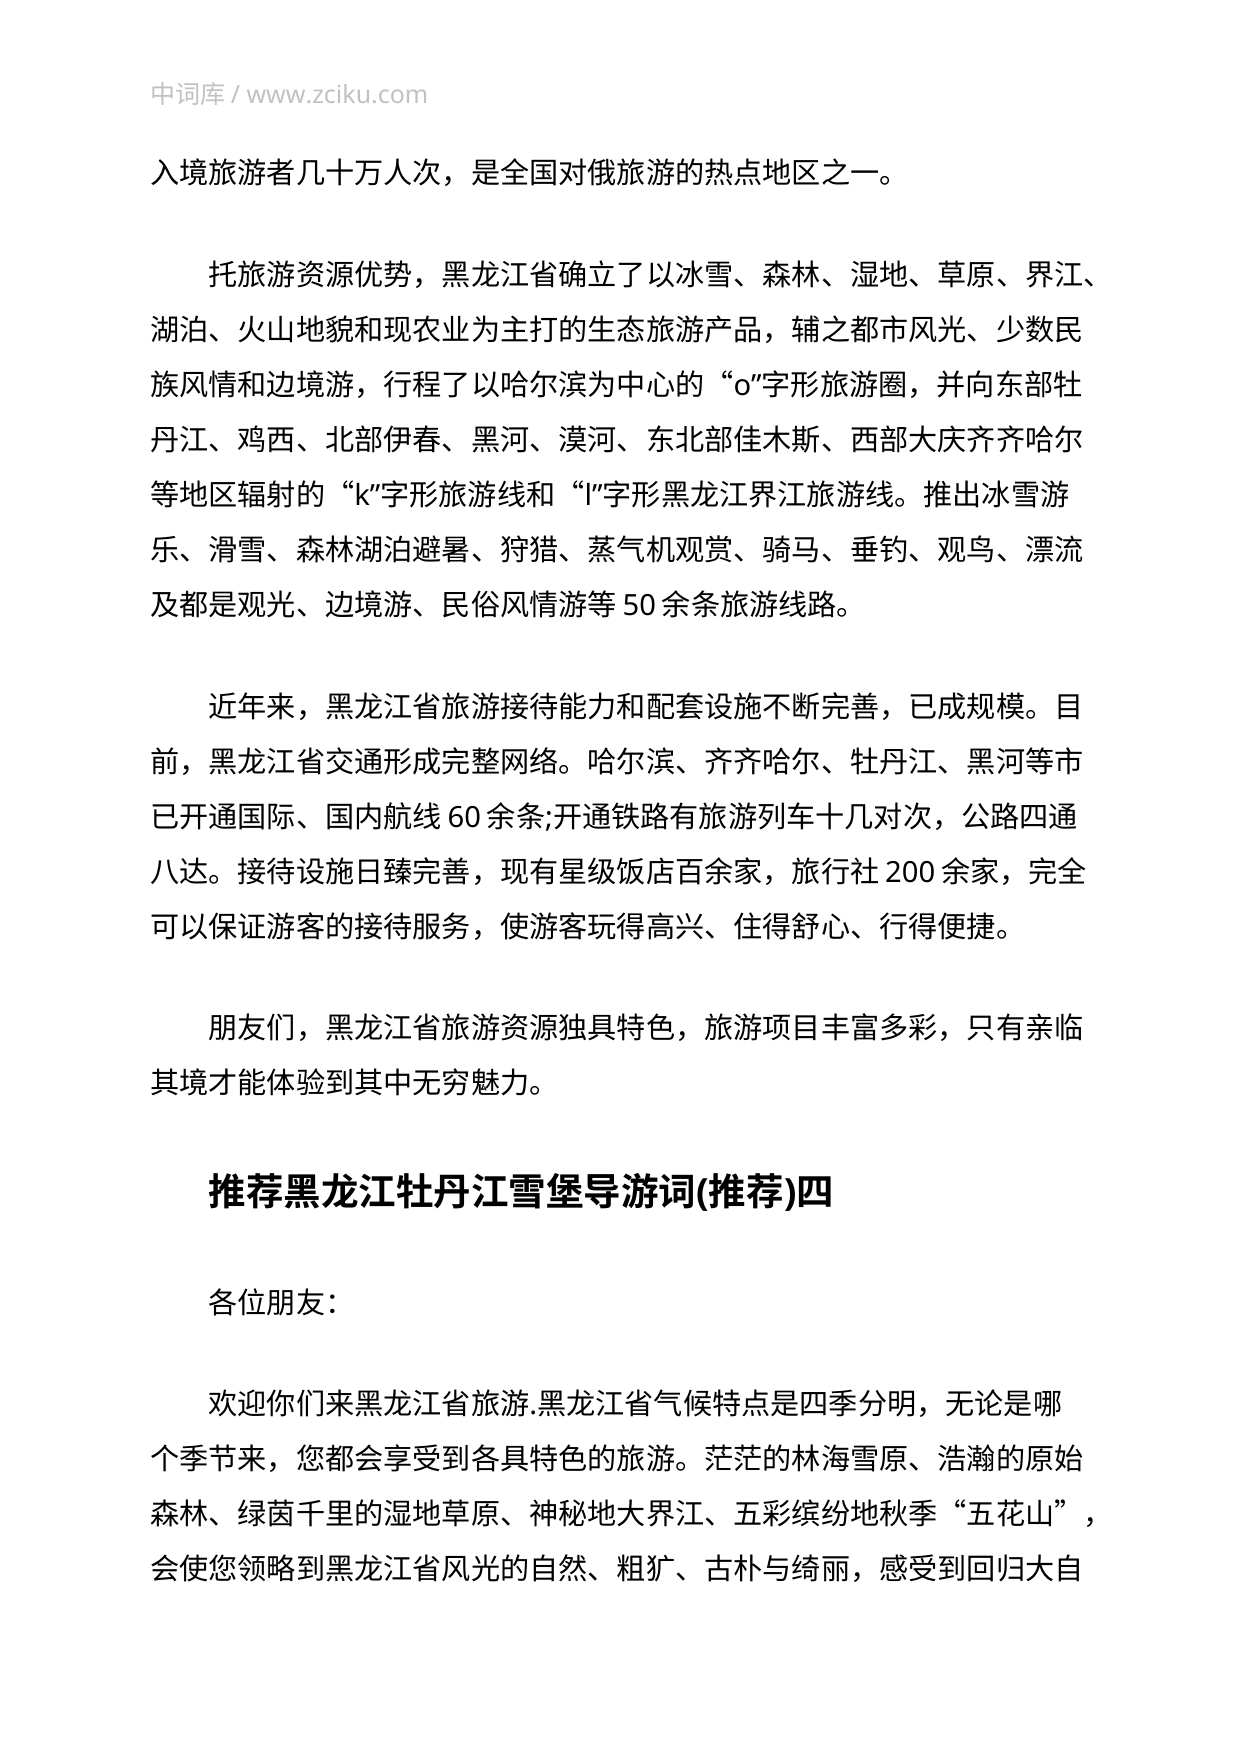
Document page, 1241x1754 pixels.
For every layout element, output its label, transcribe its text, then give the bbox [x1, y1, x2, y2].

text 推荐黑龙江牡丹江雪堡导游词(推荐)四 [150, 1162, 1090, 1216]
text 近年来，黑龙江省旅游接待能力和配套设施不断完善，已成规模。目前，黑龙江省交通形成完整网络。哈尔滨、齐齐哈尔、牡丹江、黑河等市已开通国际、国内航线60余条;开通铁路有旅游列车十几对次，公路四通八达。接待设施日臻完善，现有星级饭店百余家，旅行社200余家，完全可以保证游客的接待服务，使游客玩得高兴、住得舒心、行得便捷。 [150, 683, 1090, 945]
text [150, 1381, 1090, 1588]
text 托旅游资源优势，黑龙江省确立了以冰雪、森林、湿地、草原、界江、湖泊、火山地貌和现农业为主打的生态旅游产品，辅之都市风光、少数民族风情和边境游，行程了以哈尔滨为中心的“o”字形旅游圈，并向东部牡丹江、鸡西、北部伊春、黑河、漠河、东北部佳木斯、西部大庆齐齐哈尔等地区辐射的“k”字形旅游线和“l”字形黑龙江界江旅游线。推出冰雪游乐、滑雪、森林湖泊避暑、狩猎、蒸气机观赏、骑马、垂钓、观鸟、漂流及都是观光、边境游、民俗风情游等50余条旅游线路。 [150, 252, 1090, 624]
text 朋友们，黑龙江省旅游资源独具特色，旅游项目丰富多彩，只有亲临其境才能体验到其中无穷魅力。 [150, 1005, 1090, 1102]
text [150, 150, 1090, 192]
text 各位朋友： [150, 1279, 1090, 1321]
